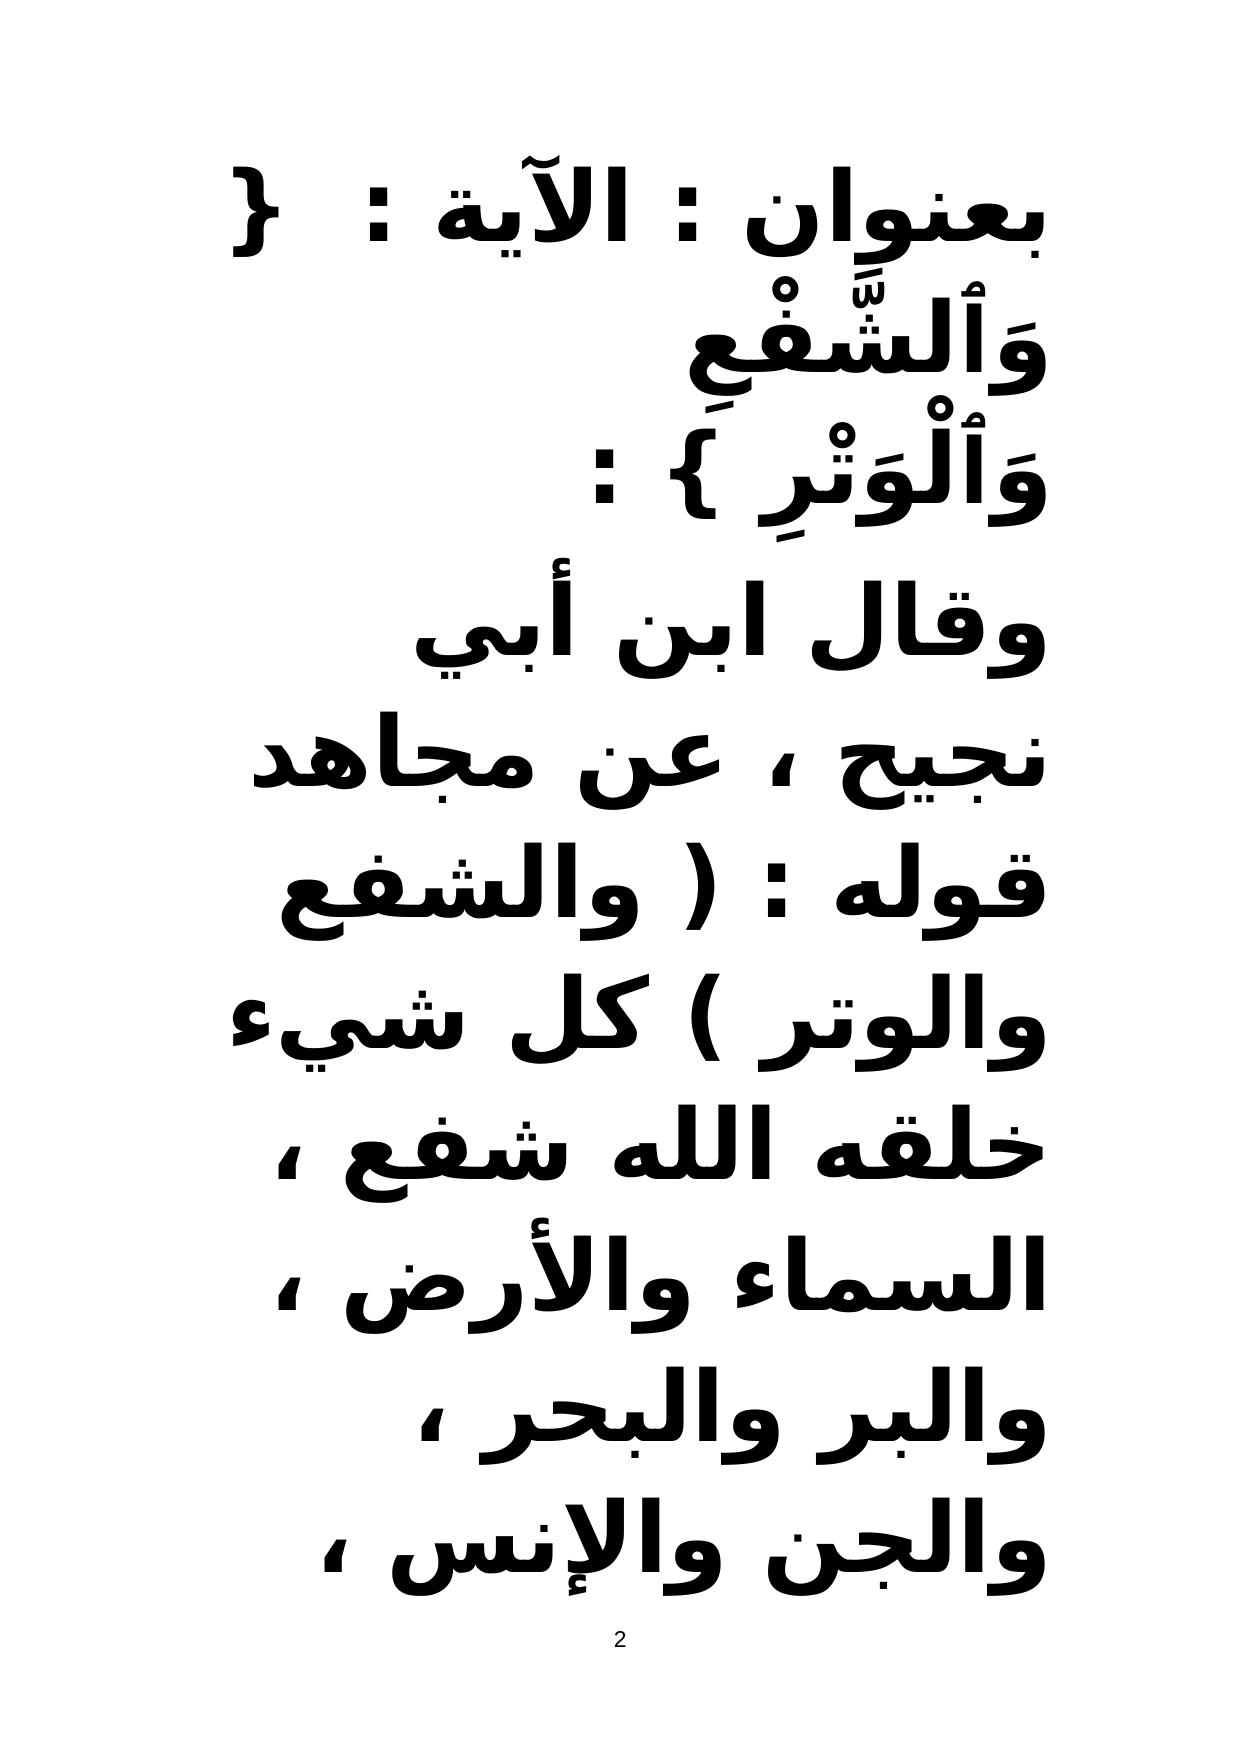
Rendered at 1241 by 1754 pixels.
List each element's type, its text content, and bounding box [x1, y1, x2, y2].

text بعنوان : الآية : { وَٱلشَّفْعِ وَٱلْوَتْرِ } : [187, 150, 1053, 526]
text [187, 564, 1053, 1595]
